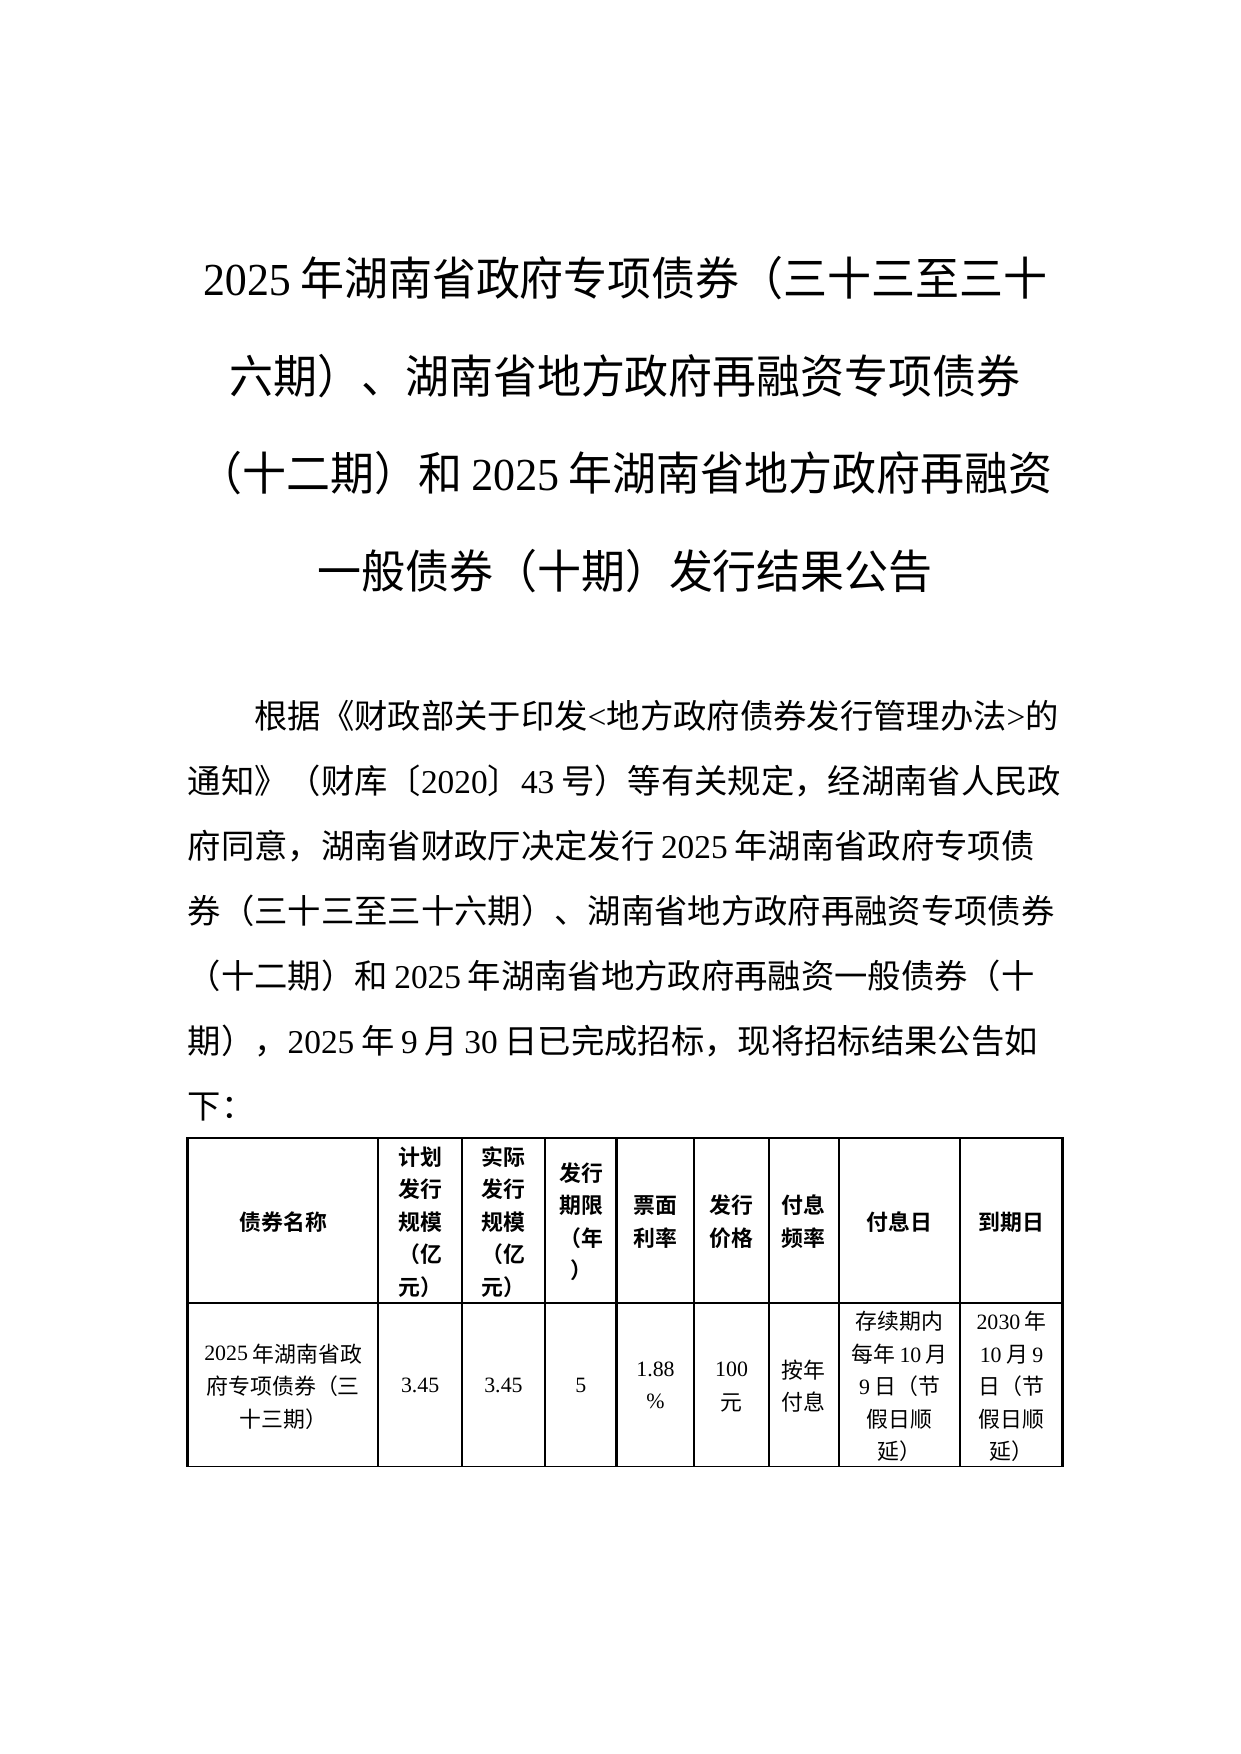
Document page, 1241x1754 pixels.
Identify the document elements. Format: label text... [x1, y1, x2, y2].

table_cell 3.45 [379, 1304, 461, 1466]
table_header 票面利率 [618, 1139, 693, 1302]
table_header 发行期限（年） [546, 1139, 615, 1302]
table_cell 存续期内每年10月9日（节假日顺延） [840, 1304, 959, 1466]
table_cell 3.45 [463, 1304, 544, 1466]
table_cell 按年付息 [770, 1304, 838, 1466]
table_header 发行价格 [695, 1139, 768, 1302]
table_cell 2025年湖南省政府专项债券（三十三期） [189, 1304, 377, 1466]
text 2025年湖南省政府专项债券（三十三至三十六期）、湖南省地方政府再融资专项债券（十二期）和2025年湖南省地方政府再融资一般债券（十期）发行结果公告 [187, 227, 1062, 617]
table_header 计划发行规模（亿元） [379, 1139, 461, 1302]
table_header 到期日 [961, 1139, 1061, 1302]
text 根据《财政部关于印发<地方政府债券发行管理办法>的通知》（财库〔2020〕43号）等有关规定，经湖南省人民政府同意，湖南省财政厅决定发行2025年湖南省政府专项债券（三十三至三十六期）、湖南省地方政府再融资专项债券（十二期）和2025年湖南省地方政府再融资一般债券（十期），2025年9月30日已完成招标，现将招标结果公告如下： [187, 682, 1062, 1137]
table_cell 1.88% [618, 1304, 693, 1466]
table_header 实际发行规模（亿元） [463, 1139, 544, 1302]
table_header 付息日 [840, 1139, 959, 1302]
table_header 付息频率 [770, 1139, 838, 1302]
table_cell 100元 [695, 1304, 768, 1466]
table_header 债券名称 [189, 1139, 377, 1302]
table_cell 5 [546, 1304, 615, 1466]
table_cell 2030年10月9日（节假日顺延） [961, 1304, 1061, 1466]
